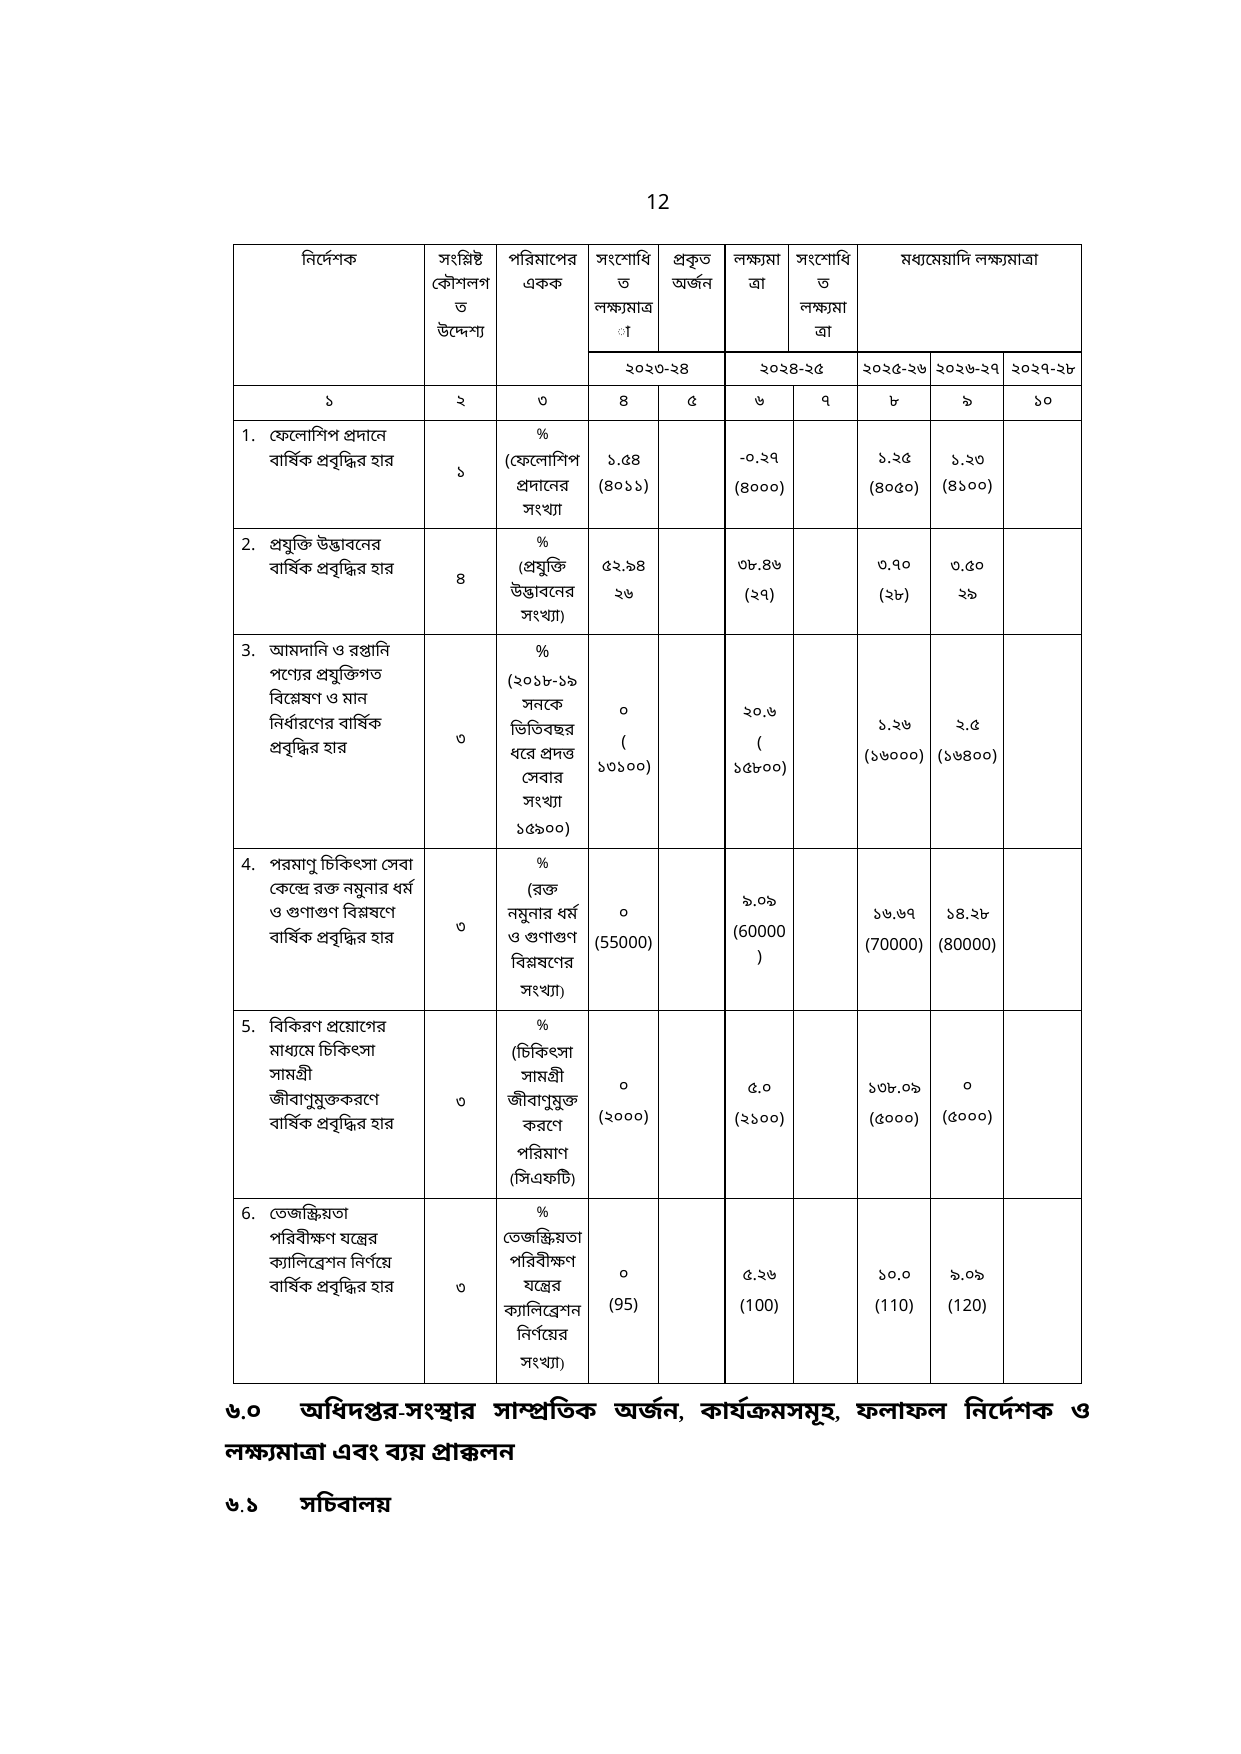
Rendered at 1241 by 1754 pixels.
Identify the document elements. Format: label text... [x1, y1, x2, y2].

table_cell ২০২৪-২৫ [726, 353, 857, 385]
table_cell প্রযুক্তি উদ্ভাবনের বার্ষিক প্রবৃদ্ধির হার [234, 529, 424, 634]
table_cell ১.২৫ (৪০৫০) [858, 421, 930, 528]
table_cell % তেজস্ক্রিয়তা পরিবীক্ষণ যন্ত্রের ক্যালিব্রেশন নির্ণয়ের সংখ্যা) [497, 1199, 588, 1383]
table_cell ১.২৬ (১৬০০০) [858, 635, 930, 848]
table_cell [794, 635, 857, 848]
table_cell ৫.০ (২১০০) [726, 1011, 793, 1198]
table_cell ৫ [659, 386, 724, 420]
table_cell [659, 529, 724, 634]
table_cell ১৩৮.০৯ (৫০০০) [858, 1011, 930, 1198]
table_cell [794, 1011, 857, 1198]
table_cell ১ [425, 421, 496, 528]
table_cell ০ (১৩১০০) [589, 635, 658, 848]
table_header পরিমাপের একক [497, 245, 588, 385]
table_cell ৭ [794, 386, 857, 420]
table_header মধ্যমেয়াদি লক্ষ্যমাত্রা [858, 245, 1081, 351]
table_cell % (প্রযুক্তি উদ্ভাবনের সংখ্যা) [497, 529, 588, 634]
table_cell ০ (৫০০০) [931, 1011, 1003, 1198]
table_cell [659, 1011, 724, 1198]
table_cell ০ (55000) [589, 849, 658, 1010]
table_cell % (২০১৮-১৯ সনকে ভিতিবছর ধরে প্রদত্ত সেবার সংখ্যা ১৫৯০০) [497, 635, 588, 848]
table_cell [1004, 421, 1081, 528]
table_cell ২০২৫-২৬ [858, 353, 930, 385]
text ৬.০ অধিদপ্তর-সংস্থার সাম্প্রতিক অর্জন, কার্যক্রমসমূহ, ফলাফল নির্দেশক ও লক্ষ্যমাত্রা এবং ব্যয় প্রাক্কলন [225, 1396, 1090, 1471]
table_cell [1004, 635, 1081, 848]
table_cell ৩ [425, 1011, 496, 1198]
table_cell ১৬.৬৭ (70000) [858, 849, 930, 1010]
table_cell ৮ [858, 386, 930, 420]
table_cell [659, 849, 724, 1010]
table_cell ২০২৩-২৪ [589, 353, 724, 385]
table_cell বিকিরণ প্রয়োগের মাধ্যমে চিকিৎসা সামগ্রী জীবাণুমুক্তকরণে বার্ষিক প্রবৃদ্ধির হার [234, 1011, 424, 1198]
table_cell ৩ [425, 849, 496, 1010]
table_cell [1004, 1199, 1081, 1383]
table_cell ৫.২৬ (100) [726, 1199, 793, 1383]
table_cell [659, 1199, 724, 1383]
table_cell [659, 421, 724, 528]
table_cell ১ [234, 386, 424, 420]
table_cell [1004, 1011, 1081, 1198]
table_cell ১০.০ (110) [858, 1199, 930, 1383]
table_cell ৫২.৯৪ ২৬ [589, 529, 658, 634]
table_cell ৩.৫০ ২৯ [931, 529, 1003, 634]
table_cell [794, 421, 857, 528]
table_cell [1004, 849, 1081, 1010]
table_header প্রকৃত অর্জন [659, 245, 724, 351]
table_cell -০.২৭ (৪০০০) [726, 421, 793, 528]
table_cell ২০.৬ (১৫৮০০) [726, 635, 793, 848]
table_cell ৯.০৯ (60000) [726, 849, 793, 1010]
table_cell [794, 849, 857, 1010]
table_header সংশোধিত লক্ষ্যমাত্রা [789, 245, 857, 351]
table_cell ০ (২০০০) [589, 1011, 658, 1198]
table_cell ২.৫ (১৬৪০০) [931, 635, 1003, 848]
table_cell % (চিকিৎসা সামগ্রী জীবাণুমুক্তকরণে পরিমাণ (সিএফটি) [497, 1011, 588, 1198]
table_header লক্ষ্যমাত্রা [726, 245, 788, 351]
table_cell [794, 529, 857, 634]
table_cell ৩ [425, 635, 496, 848]
table_cell পরমাণু চিকিৎসা সেবা কেন্দ্রে রক্ত নমুনার ধর্ম ও গুণাগুণ বিশ্লষণে বার্ষিক প্রবৃদ্ধির হার [234, 849, 424, 1010]
table_cell ২ [425, 386, 496, 420]
table_cell [659, 635, 724, 848]
table_cell ৪ [589, 386, 658, 420]
table_cell ২০২৬-২৭ [931, 353, 1003, 385]
table_cell ২০২৭-২৮ [1004, 353, 1081, 385]
table_cell ১৪.২৮ (80000) [931, 849, 1003, 1010]
table_cell ১.৫৪ (৪০১১) [589, 421, 658, 528]
table_cell ৬ [726, 386, 793, 420]
table_cell ০ (95) [589, 1199, 658, 1383]
table_cell ৯ [931, 386, 1003, 420]
table_cell % (ফেলোশিপ প্রদানের সংখ্যা [497, 421, 588, 528]
table_cell আমদানি ও রপ্তানি পণ্যের প্রযুক্তিগত বিশ্লেষণ ও মান নির্ধারণের বার্ষিক প্রবৃদ্ধির হার [234, 635, 424, 848]
table_cell ১০ [1004, 386, 1081, 420]
table_header সংশোধিত লক্ষ্যমাত্রা [589, 245, 658, 351]
table_cell % (রক্ত নমুনার ধর্ম ও গুণাগুণ বিশ্লষণের সংখ্যা) [497, 849, 588, 1010]
table_cell ১.২৩ (৪১০০) [931, 421, 1003, 528]
table_cell ৩৮.৪৬ (২৭) [726, 529, 793, 634]
table_cell ৯.০৯ (120) [931, 1199, 1003, 1383]
table_header নির্দেশক [234, 245, 424, 385]
table_cell তেজস্ক্রিয়তা পরিবীক্ষণ যন্ত্রের ক্যালিব্রেশন নির্ণয়ে বার্ষিক প্রবৃদ্ধির হার [234, 1199, 424, 1383]
subtitle ৬.১ সচিবালয় [225, 1491, 1090, 1522]
table_cell ৩ [425, 1199, 496, 1383]
table_cell [794, 1199, 857, 1383]
table_cell [1004, 529, 1081, 634]
table_cell ৩ [497, 386, 588, 420]
table_cell ফেলোশিপ প্রদানে বার্ষিক প্রবৃদ্ধির হার [234, 421, 424, 528]
table_header সংশ্লিষ্ট কৌশলগত উদ্দেশ্য [425, 245, 496, 385]
table_cell ৪ [425, 529, 496, 634]
table_cell ৩.৭০ (২৮) [858, 529, 930, 634]
